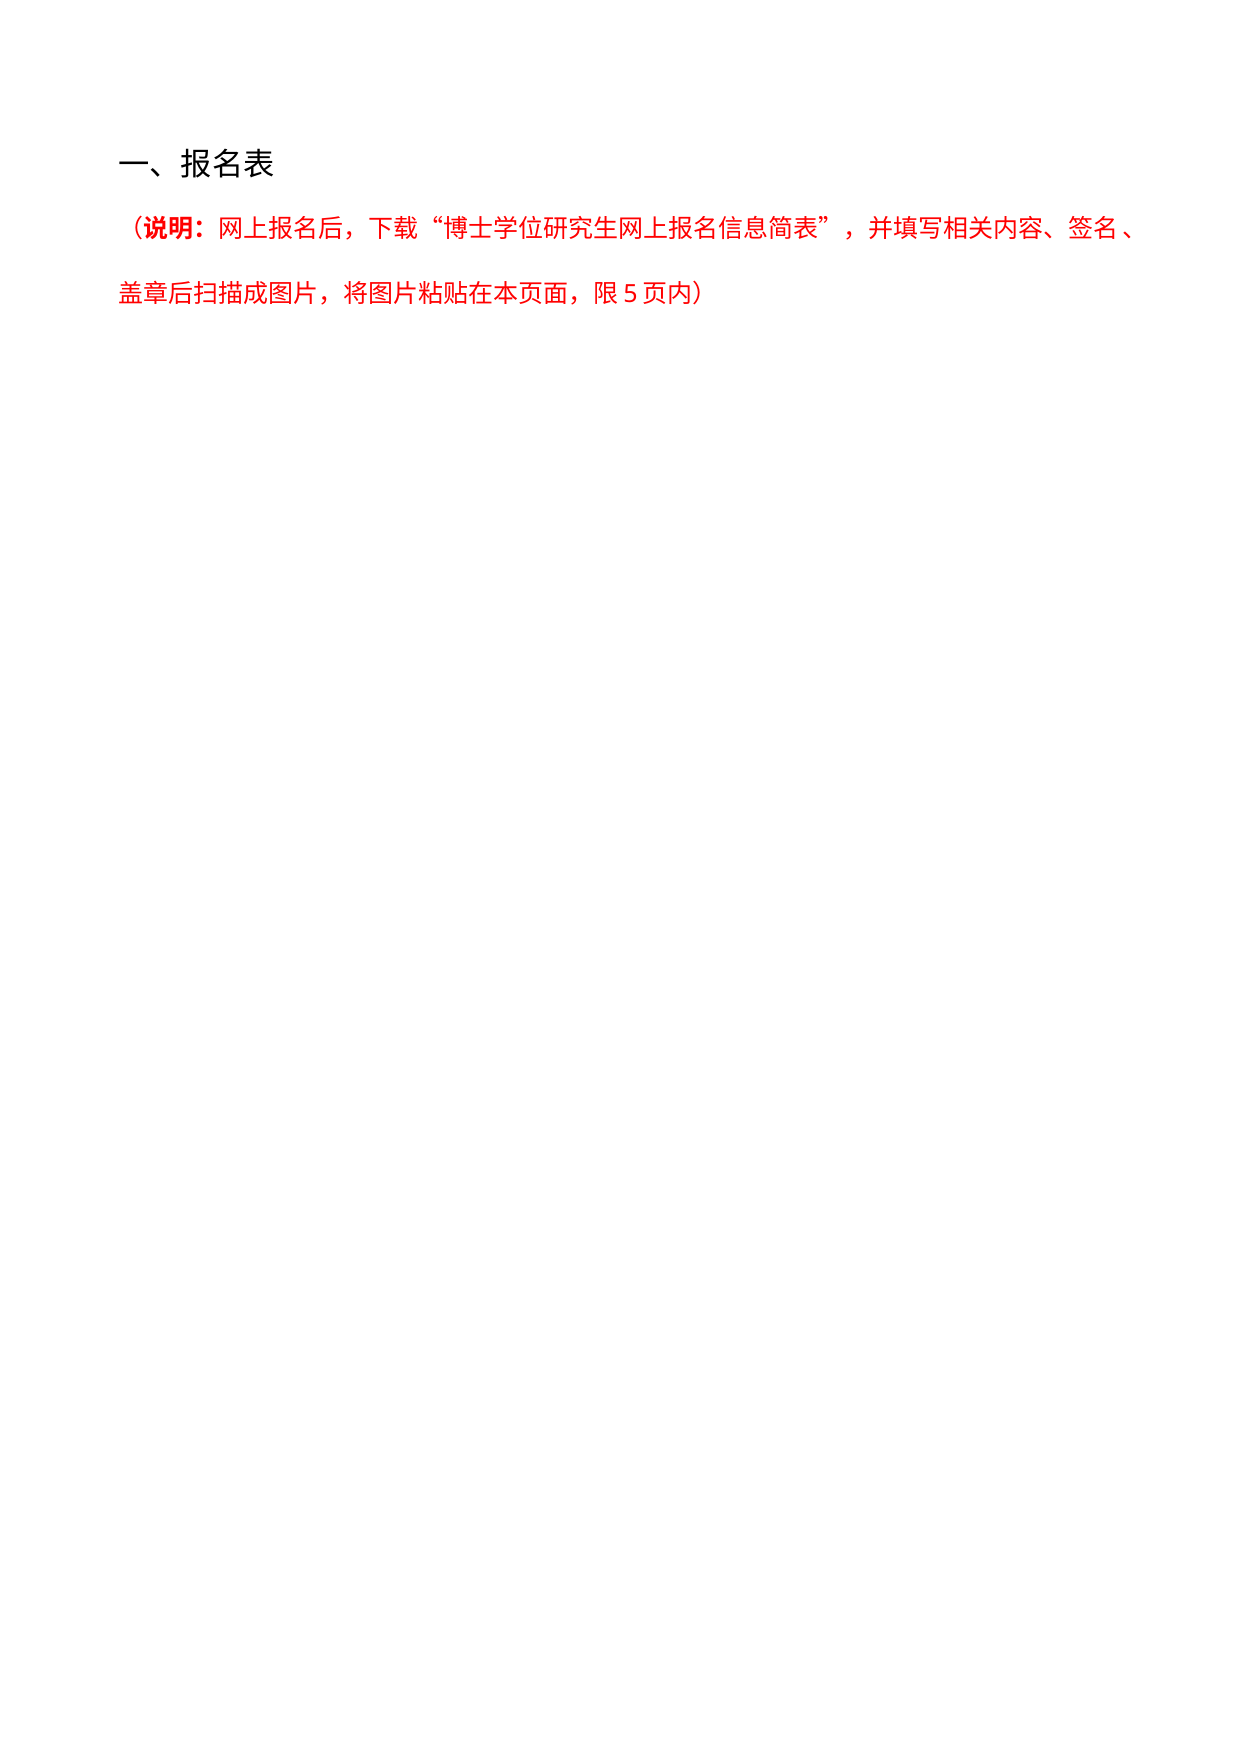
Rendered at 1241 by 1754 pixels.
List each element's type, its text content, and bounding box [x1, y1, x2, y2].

text 一、报名表 [118, 129, 1122, 194]
text （说明：网上报名后，下载“博士学位研究生网上报名信息简表”，并填写相关内容、签名、盖章后扫描成图片，将图片粘贴在本页面，限5页内） [118, 194, 1122, 324]
